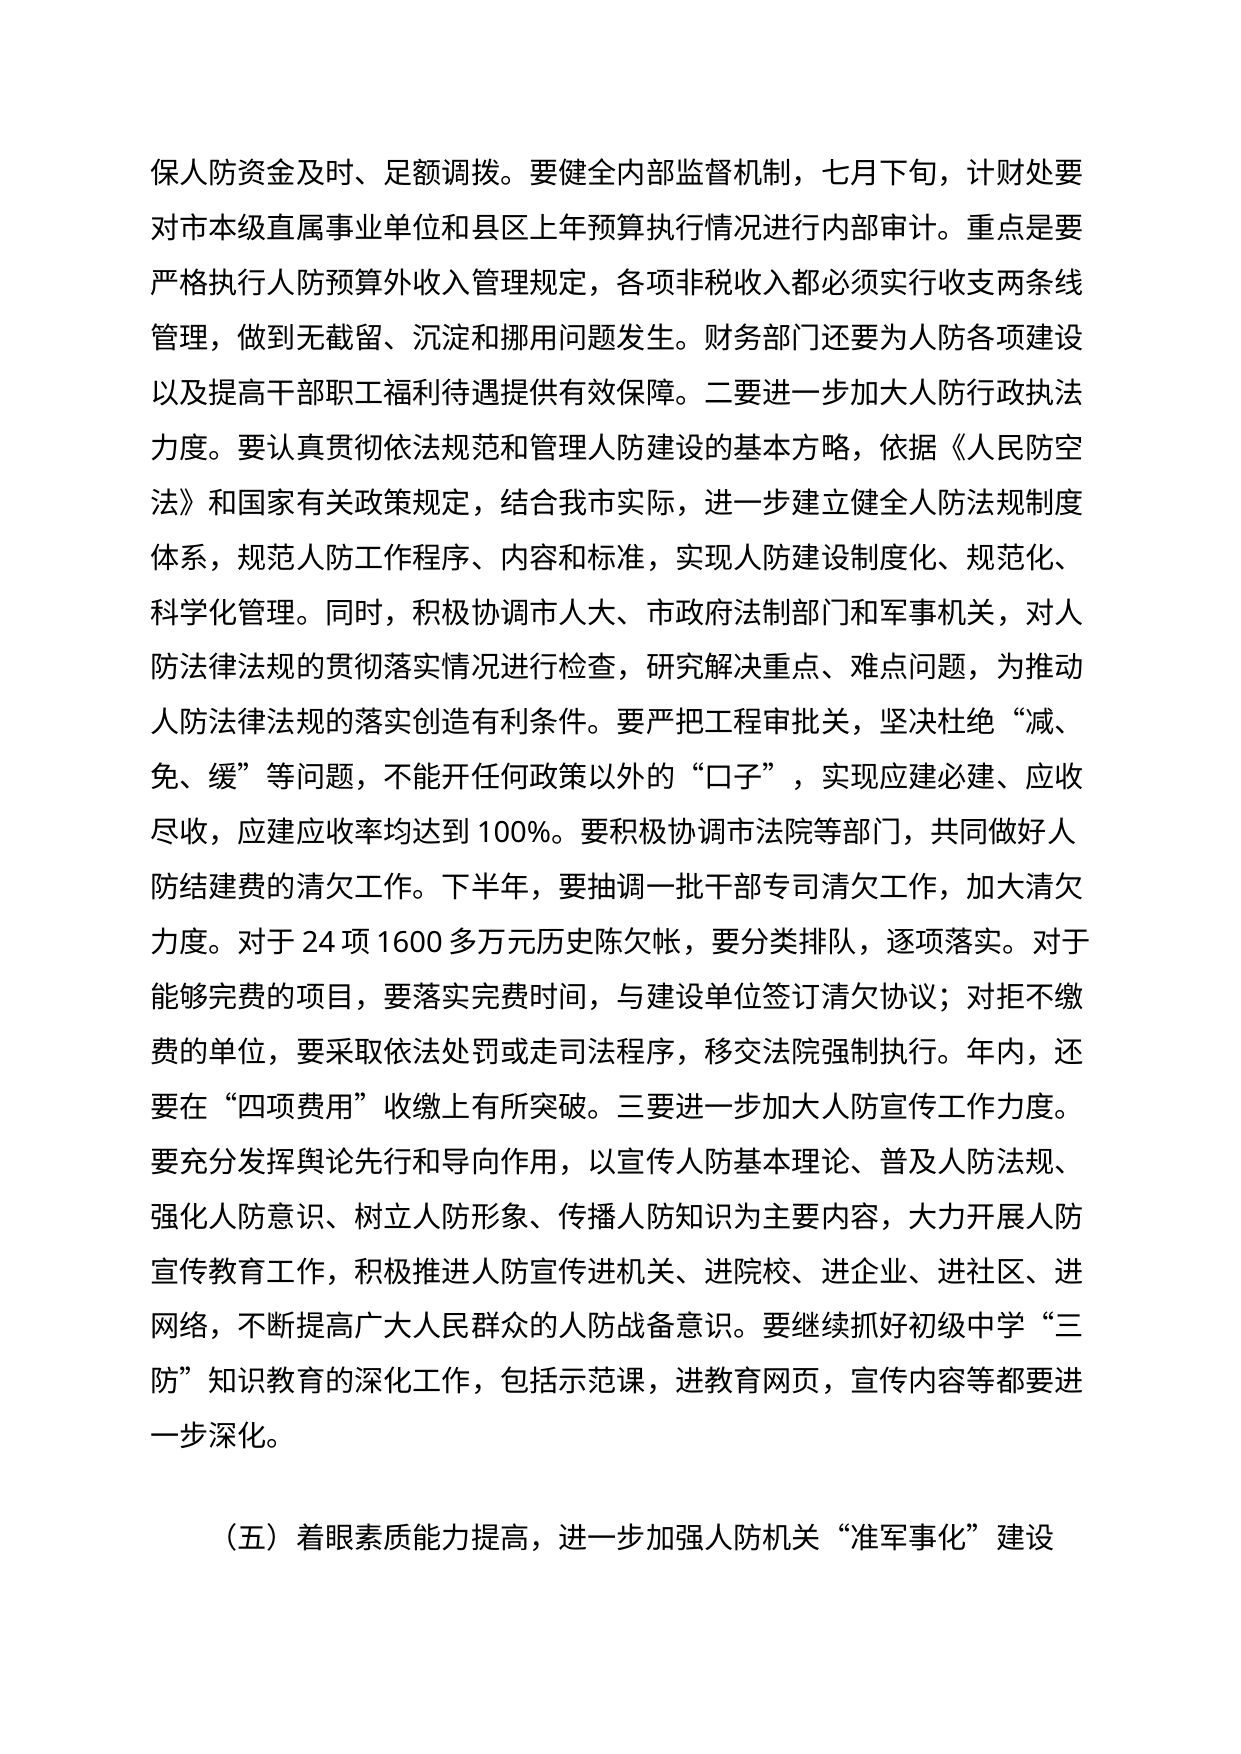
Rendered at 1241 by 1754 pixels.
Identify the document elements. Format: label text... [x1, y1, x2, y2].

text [150, 150, 1090, 1455]
text （五）着眼素质能力提高，进一步加强人防机关“准军事化”建设 [150, 1514, 1090, 1557]
